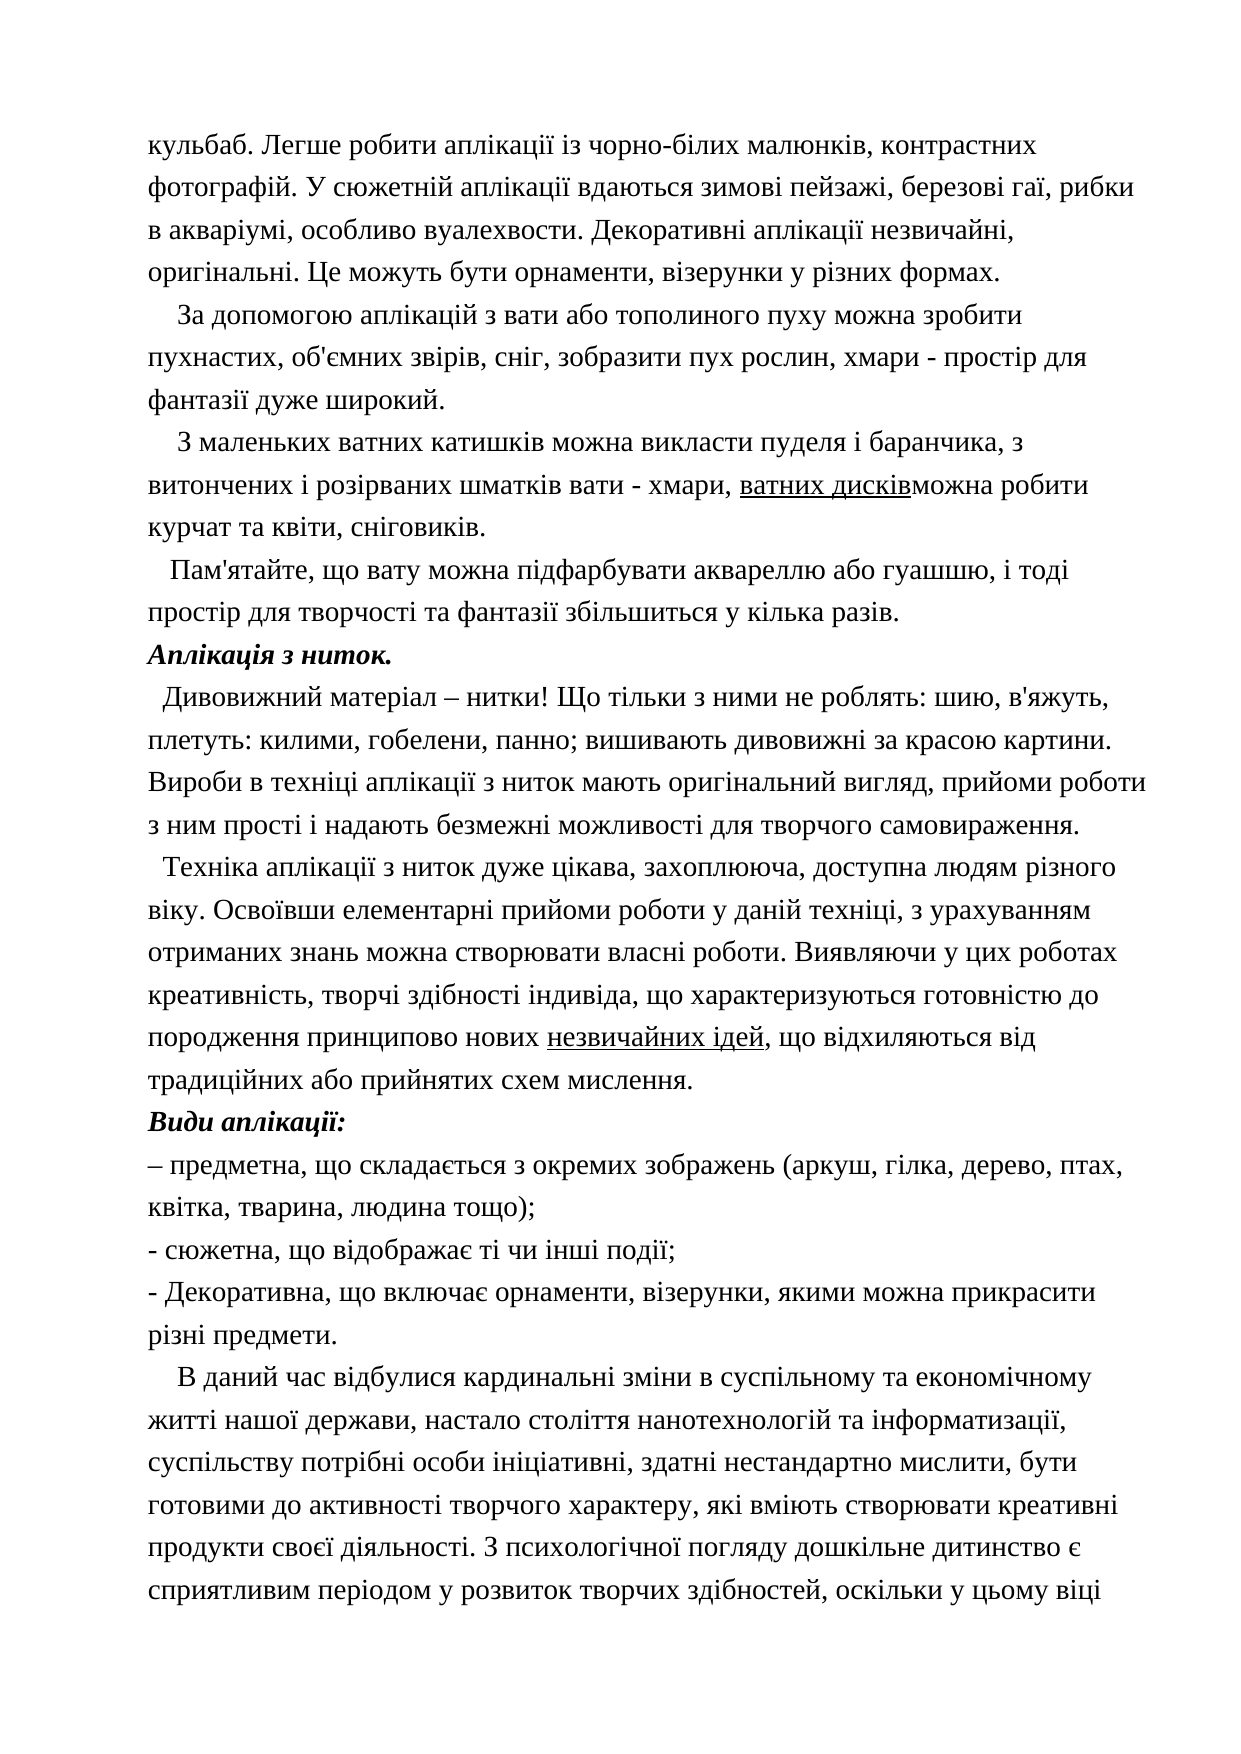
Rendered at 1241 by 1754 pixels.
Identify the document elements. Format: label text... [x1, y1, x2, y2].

text Види аплікації: – предметна, що складається з окремих зображень (аркуш, гілка, дерево, птах, квітка, тварина, людина тощо); - сюжетна, що відображає ті чи інші події; - Декоративна, що включає орнаменти, візерунки, якими можна прикрасити різні предмети. [148, 1096, 1152, 1351]
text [148, 118, 1152, 628]
text Аплікація з ниток. Дивовижний матеріал – нитки! Що тільки з ними не роблять: шию, в'яжуть, плетуть: килими, гобелени, панно; вишивають дивовижні за красою картини. Вироби в техніці аплікації з ниток мають оригінальний вигляд, прийоми роботи з ним прості і надають безмежні можливості для творчого самовираження. Техніка аплікації з ниток дуже цікава, захоплююча, доступна людям різного віку. Освоївши елементарні прийоми роботи у даній техніці, з урахуванням отриманих знань можна створювати власні роботи. Виявляючи у цих роботах креативність, творчі здібності індивіда, що характеризуються готовністю до породження принципово нових незвичайних ідей, що відхиляються від традиційних або прийнятих схем мислення. [148, 628, 1152, 1096]
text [148, 1351, 1152, 1606]
